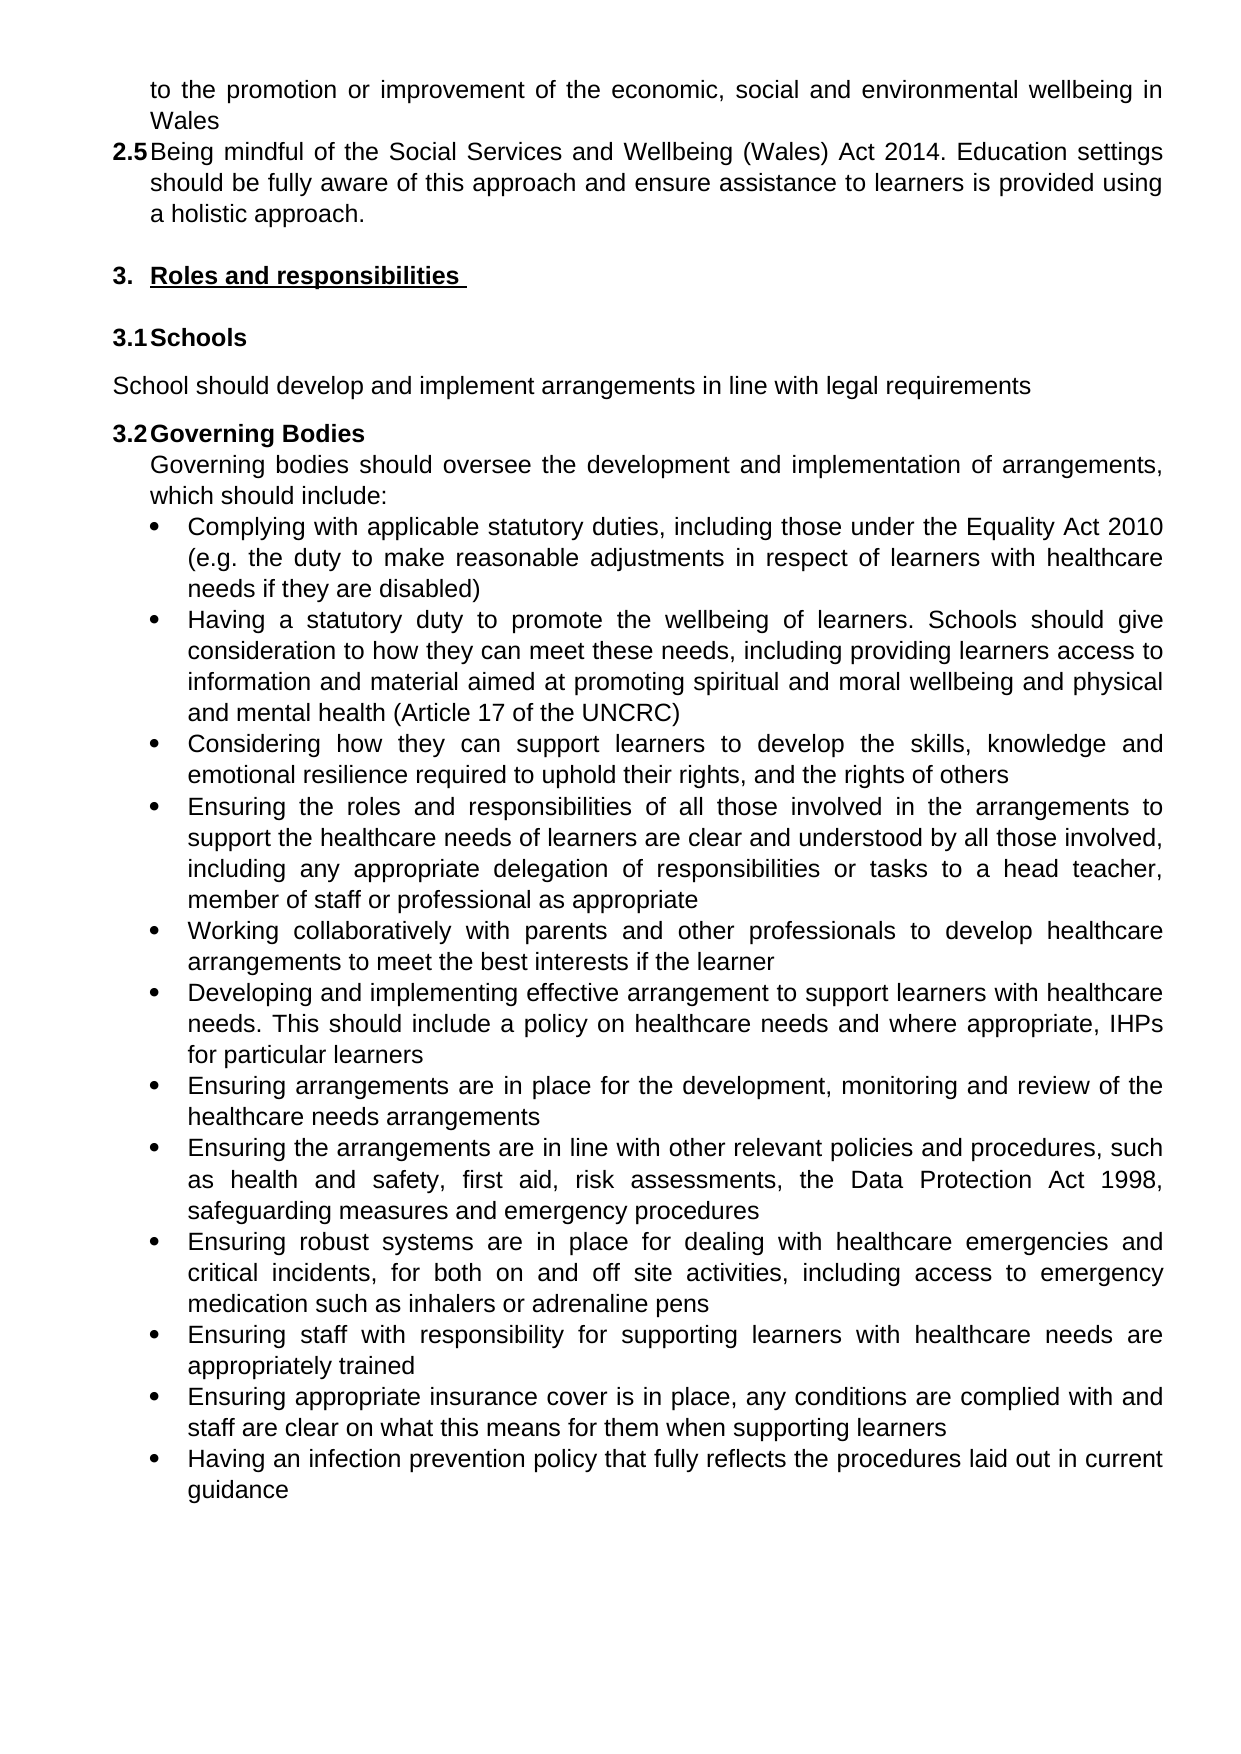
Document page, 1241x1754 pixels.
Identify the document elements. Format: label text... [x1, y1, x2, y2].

list Roles and responsibilities [112, 261, 1165, 290]
list Complying with applicable statutory duties, including those under the Equality Act 2010 (e.g. the duty to make reasonable adjustments in respect of learners with healthcare needs if they are disabled) [150, 512, 1165, 603]
list Ensuring the arrangements are in line with other relevant policies and procedures, such as health and safety, first aid, risk assessments, the Data Protection Act 1998, safeguarding measures and emergency procedures [150, 1133, 1165, 1224]
list Having an infection prevention policy that fully reflects the procedures laid out in current guidance [150, 1444, 1165, 1504]
list Ensuring appropriate insurance cover is in place, any conditions are complied with and staff are clear on what this means for them when supporting learners [150, 1382, 1165, 1442]
list Governing Bodies [112, 419, 1165, 447]
text School should develop and implement arrangements in line with legal requirements [112, 371, 1165, 400]
list Developing and implementing effective arrangement to support learners with healthcare needs. This should include a policy on healthcare needs and where appropriate, IHPs for particular learners [150, 978, 1165, 1069]
list Ensuring staff with responsibility for supporting learners with healthcare needs are appropriately trained [150, 1320, 1165, 1380]
list Being mindful of the Social Services and Wellbeing (Wales) Act 2014. Education settings should be fully aware of this approach and ensure assistance to learners is provided using a holistic approach. [112, 137, 1165, 228]
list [112, 75, 1165, 135]
list Governing bodies should oversee the development and implementation of arrangements, which should include: [150, 450, 1165, 509]
list Schools [112, 323, 1165, 352]
list Ensuring arrangements are in place for the development, monitoring and review of the healthcare needs arrangements [150, 1071, 1165, 1131]
list Ensuring the roles and responsibilities of all those involved in the arrangements to support the healthcare needs of learners are clear and understood by all those involved, including any appropriate delegation of responsibilities or tasks to a head teacher, member of staff or professional as appropriate [150, 792, 1165, 913]
list Considering how they can support learners to develop the skills, knowledge and emotional resilience required to uphold their rights, and the rights of others [150, 729, 1165, 789]
list Ensuring robust systems are in place for dealing with healthcare emergencies and critical incidents, for both on and off site activities, including access to emergency medication such as inhalers or adrenaline pens [150, 1227, 1165, 1318]
list Having a statutory duty to promote the wellbeing of learners. Schools should give consideration to how they can meet these needs, including providing learners access to information and material aimed at promoting spiritual and moral wellbeing and physical and mental health (Article 17 of the UNCRC) [150, 605, 1165, 727]
list Working collaboratively with parents and other professionals to develop healthcare arrangements to meet the best interests if the learner [150, 916, 1165, 976]
